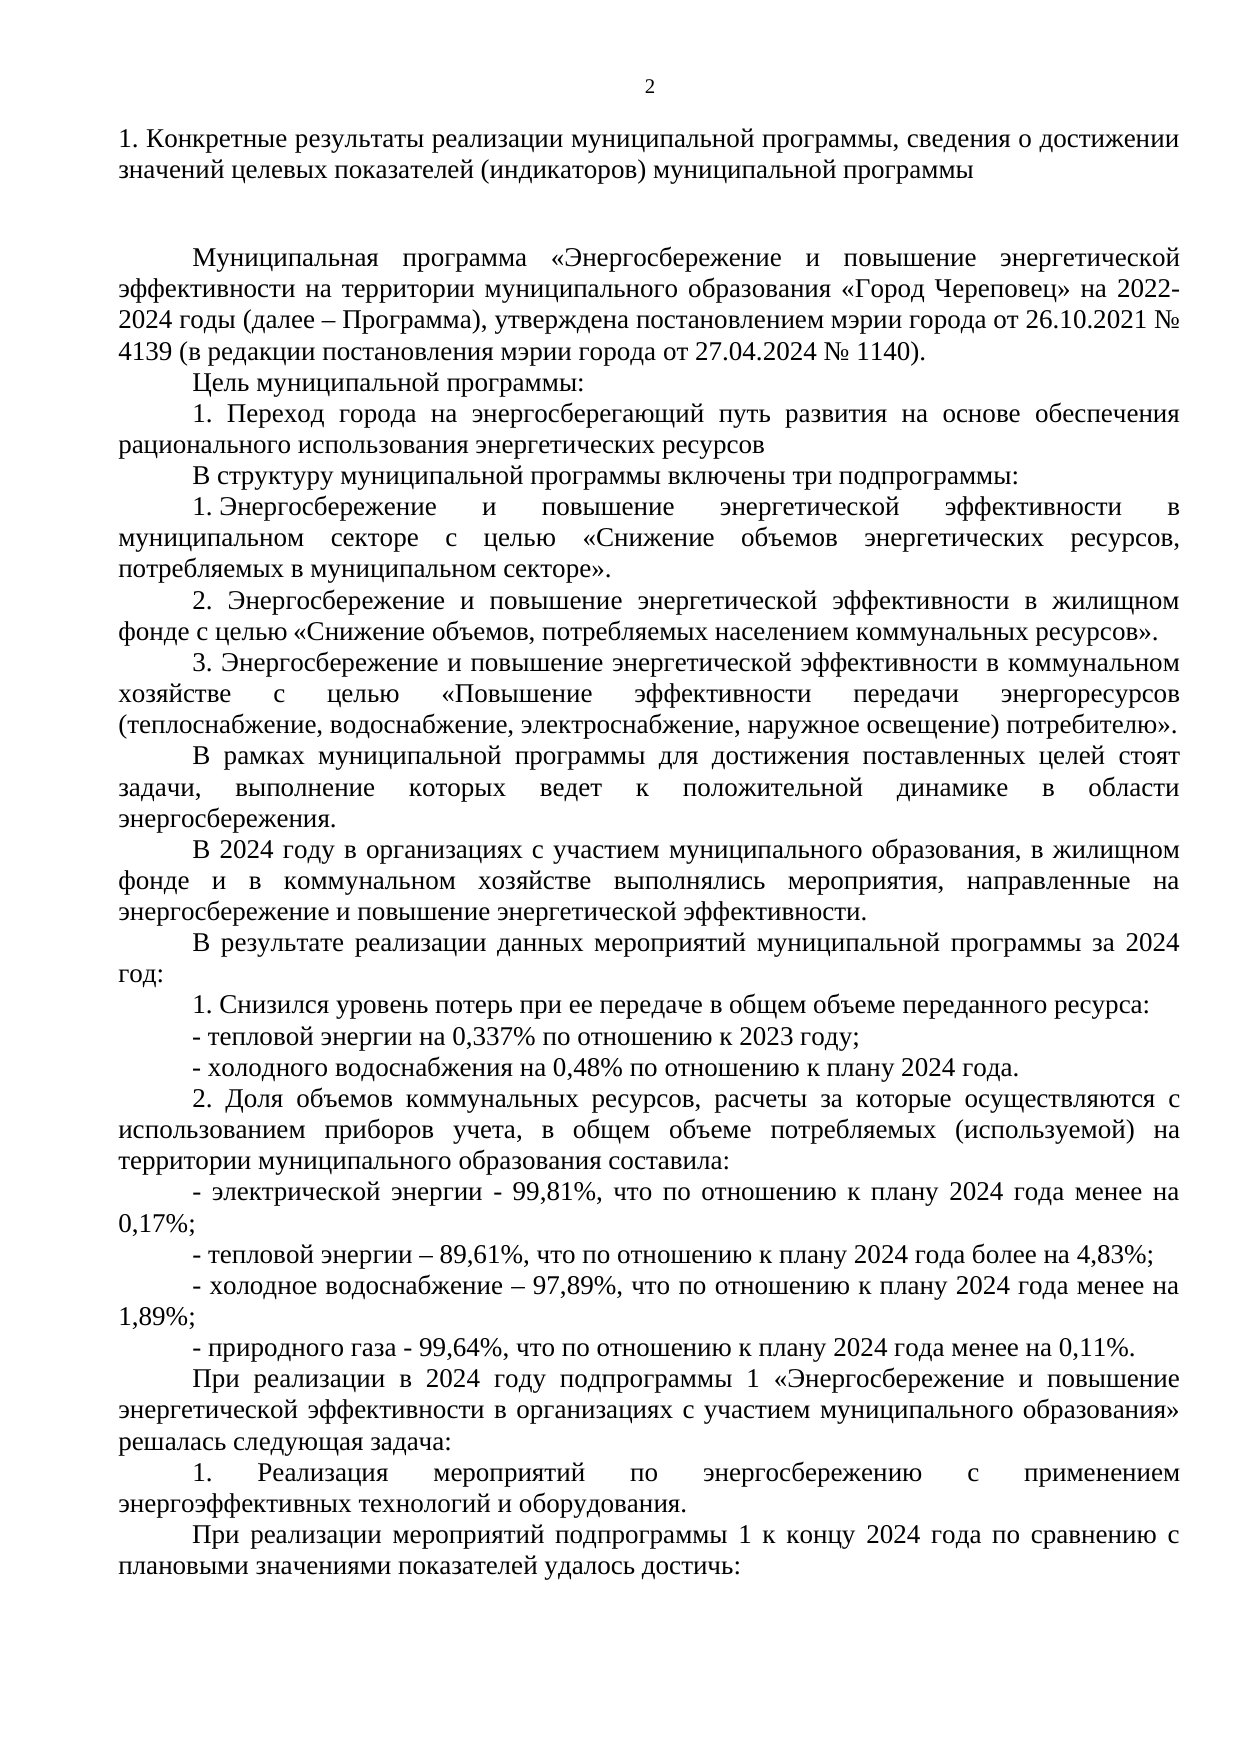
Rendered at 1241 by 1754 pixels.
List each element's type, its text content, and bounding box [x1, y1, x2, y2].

text - тепловой энергии – 89,61%, что по отношению к плану 2024 года более на 4,83%; [118, 1238, 1181, 1269]
text В структуру муниципальной программы включены три подпрограммы: [118, 459, 1181, 490]
text В рамках муниципальной программы для достижения поставленных целей стоят задачи, выполнение которых ведет к положительной динамике в области энергосбережения. [118, 739, 1181, 833]
text - тепловой энергии на 0,337% по отношению к 2023 году; [118, 1020, 1181, 1051]
text - электрической энергии - 99,81%, что по отношению к плану 2024 года менее на 0,17%; [118, 1176, 1181, 1238]
list Энергосбережение и повышение энергетической эффективности в муниципальном секторе с целью «Снижение объемов энергетических ресурсов, потребляемых в муниципальном секторе». [118, 490, 1181, 584]
text В 2024 году в организациях с участием муниципального образования, в жилищном фонде и в коммунальном хозяйстве выполнялись мероприятия, направленные на энергосбережение и повышение энергетической эффективности. [118, 833, 1181, 926]
text При реализации в 2024 году подпрограммы 1 «Энергосбережение и повышение энергетической эффективности в организациях с участием муниципального образования» решалась следующая задача: [118, 1362, 1181, 1456]
text В результате реализации данных мероприятий муниципальной программы за 2024 год: [118, 926, 1181, 989]
text 1. Реализация мероприятий по энергосбережению с применением энергоэффективных технологий и оборудования. [118, 1456, 1181, 1518]
text 3. Энергосбережение и повышение энергетической эффективности в коммунальном хозяйстве с целью «Повышение эффективности передачи энергоресурсов (теплоснабжение, водоснабжение, электроснабжение, наружное освещение) потребителю». [118, 646, 1181, 739]
text Цель муниципальной программы: [118, 366, 1181, 397]
text 1. Снизился уровень потерь при ее передаче в общем объеме переданного ресурса: [118, 989, 1181, 1020]
text При реализации мероприятий подпрограммы 1 к концу 2024 года по сравнению с плановыми значениями показателей удалось достичь: [118, 1518, 1181, 1580]
text 1. Конкретные результаты реализации муниципальной программы, сведения о достижении значений целевых показателей (индикаторов) муниципальной программы [118, 122, 1181, 184]
text 2. Энергосбережение и повышение энергетической эффективности в жилищном фонде с целью «Снижение объемов, потребляемых населением коммунальных ресурсов». [118, 584, 1181, 646]
text Муниципальная программа «Энергосбережение и повышение энергетической эффективности на территории муниципального образования «Город Череповец» на 2022-2024 годы (далее – Программа), утверждена постановлением мэрии города от 26.10.2021 № 4139 (в редакции постановления мэрии города от 27.04.2024 № 1140). [118, 241, 1181, 366]
text 1. Переход города на энергосберегающий путь развития на основе обеспечения рационального использования энергетических ресурсов [118, 397, 1181, 459]
text - природного газа - 99,64%, что по отношению к плану 2024 года менее на 0,11%. [118, 1331, 1181, 1362]
text - холодного водоснабжения на 0,48% по отношению к плану 2024 года. [118, 1051, 1181, 1082]
text 2. Доля объемов коммунальных ресурсов, расчеты за которые осуществляются с использованием приборов учета, в общем объеме потребляемых (используемой) на территории муниципального образования составила: [118, 1082, 1181, 1176]
text - холодное водоснабжение – 97,89%, что по отношению к плану 2024 года менее на 1,89%; [118, 1269, 1181, 1331]
